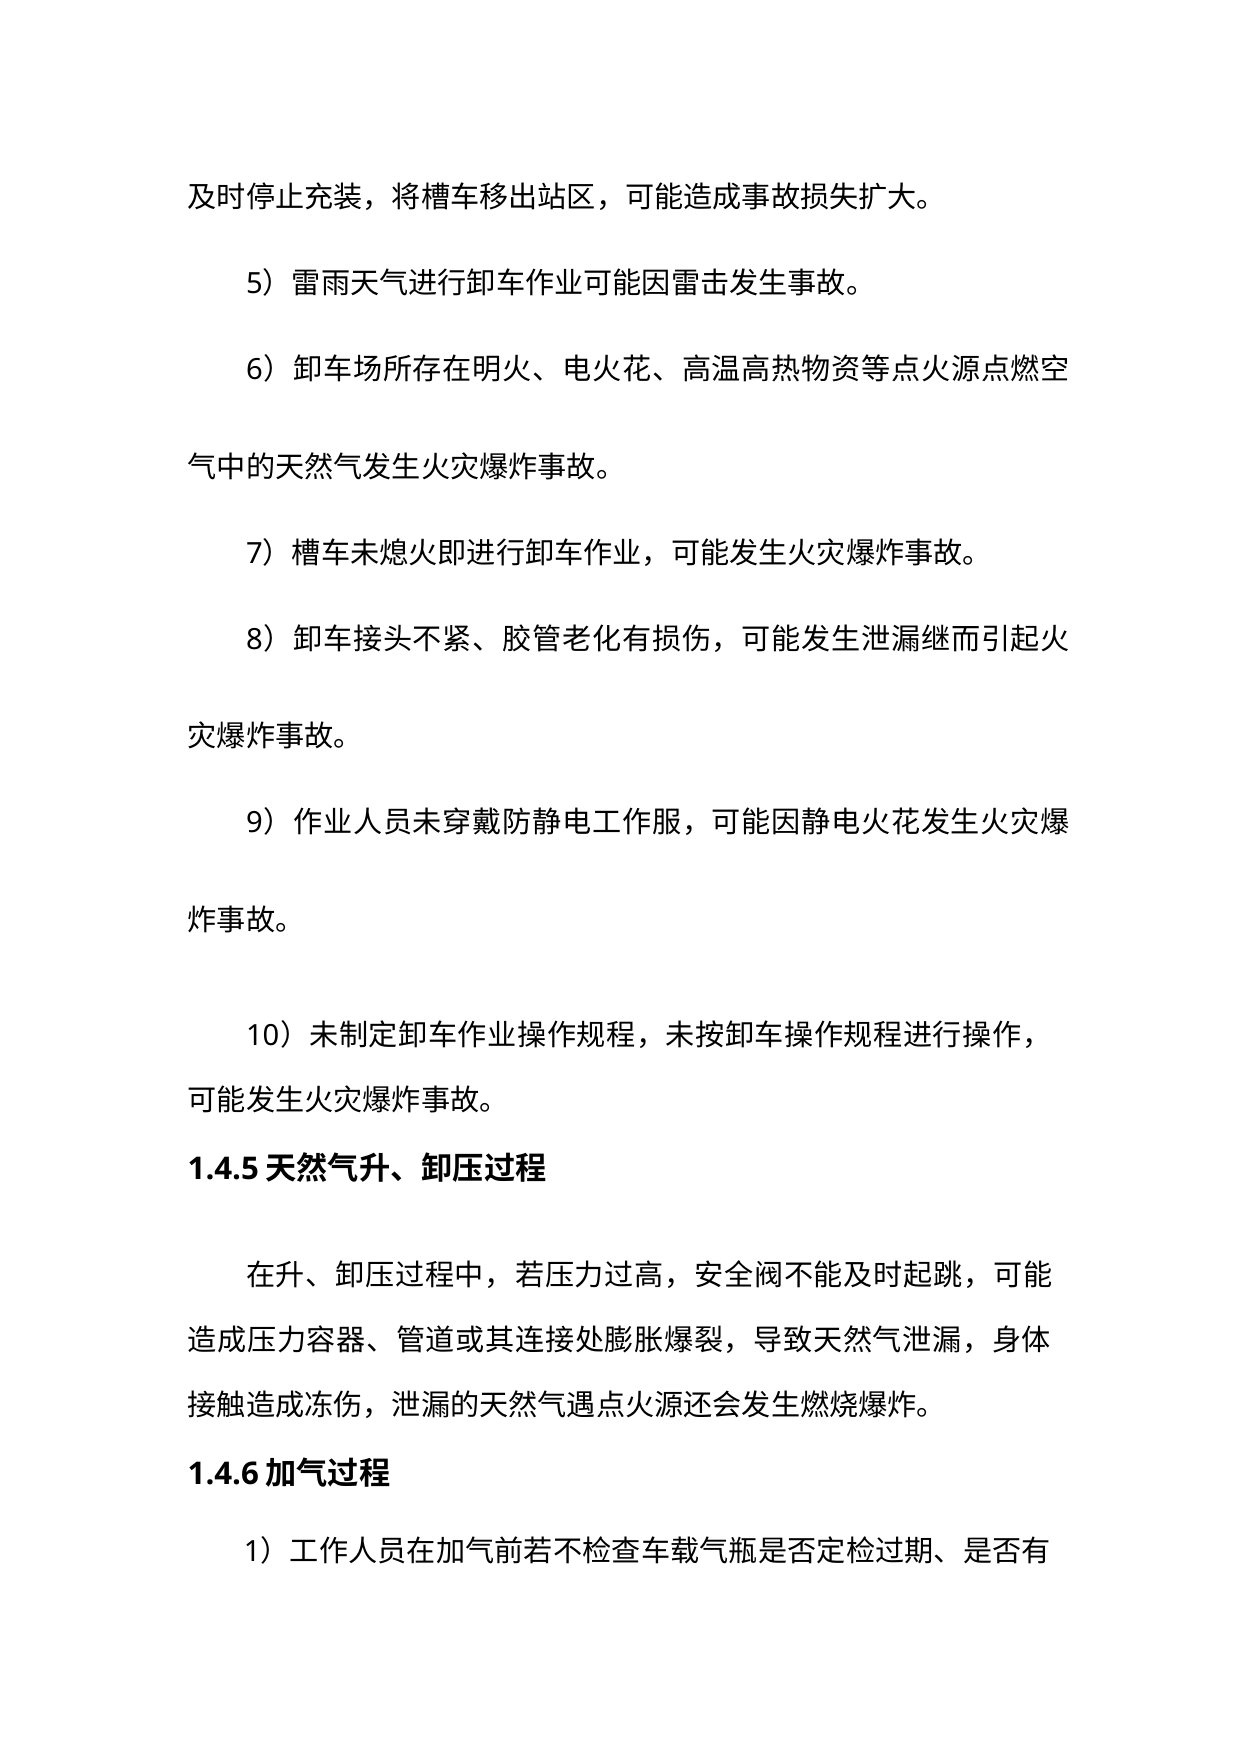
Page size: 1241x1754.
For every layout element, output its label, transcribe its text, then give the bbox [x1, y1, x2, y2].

text 7）槽车未熄火即进行卸车作业，可能发生火灾爆炸事故。 [187, 518, 1071, 583]
text 8）卸车接头不紧、胶管老化有损伤，可能发生泄漏继而引起火灾爆炸事故。 [187, 604, 1071, 767]
text 10）未制定卸车作业操作规程，未按卸车操作规程进行操作，可能发生火灾爆炸事故。 [187, 1001, 1053, 1131]
subtitle 1.4.5天然气升、卸压过程 [187, 1143, 1053, 1188]
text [187, 162, 1071, 227]
text 6）卸车场所存在明火、电火花、高温高热物资等点火源点燃空气中的天然气发生火灾爆炸事故。 [187, 334, 1071, 497]
text 9）作业人员未穿戴防静电工作服，可能因静电火花发生火灾爆炸事故。 [187, 788, 1071, 950]
text 5）雷雨天气进行卸车作业可能因雷击发生事故。 [187, 248, 1071, 313]
subtitle 1.4.6加气过程 [187, 1448, 1053, 1493]
text 在升、卸压过程中，若压力过高，安全阀不能及时起跳，可能造成压力容器、管道或其连接处膨胀爆裂，导致天然气泄漏，身体接触造成冻伤，泄漏的天然气遇点火源还会发生燃烧爆炸。 [187, 1240, 1053, 1435]
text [187, 1516, 1053, 1581]
